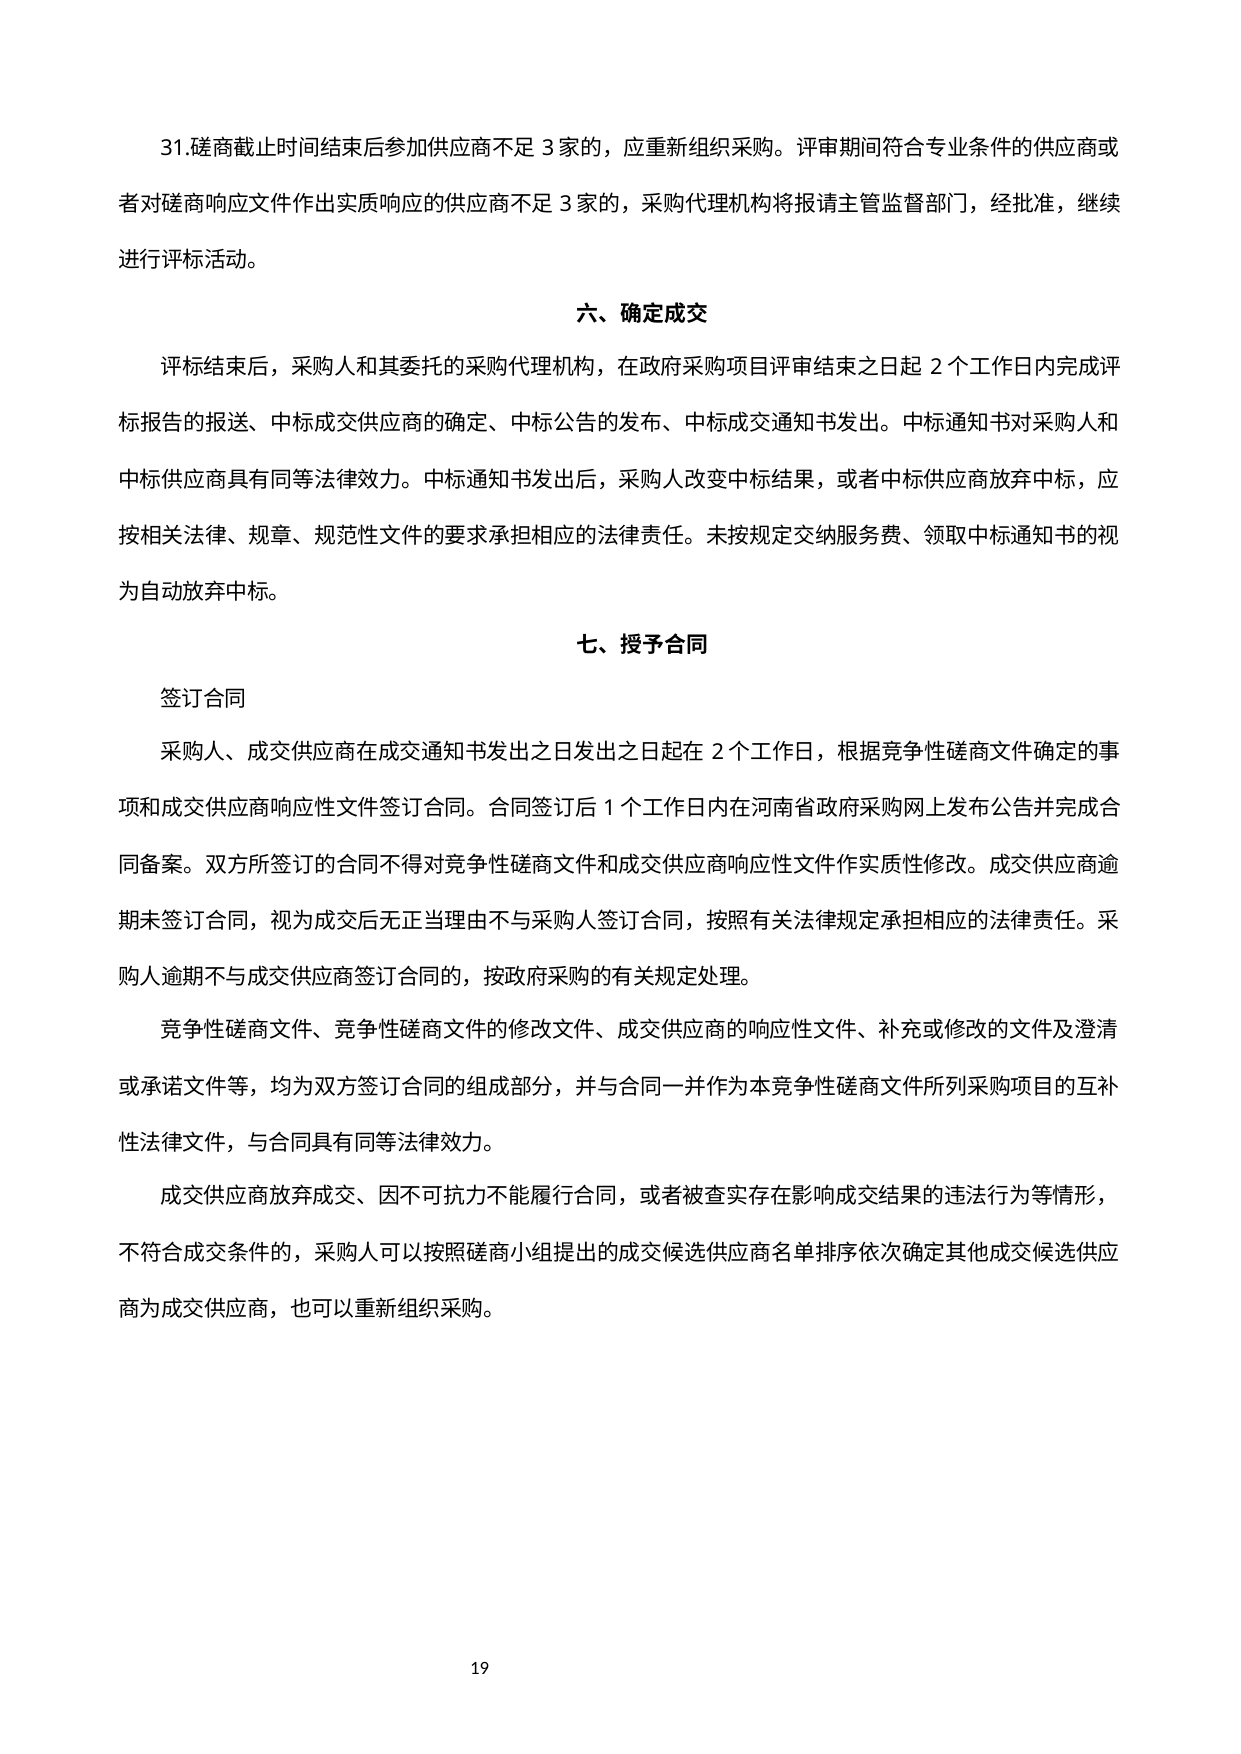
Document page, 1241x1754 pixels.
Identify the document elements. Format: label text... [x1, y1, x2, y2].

text 七、授予合同 [118, 624, 1122, 662]
text 采购人、成交供应商在成交通知书发出之日发出之日起在2个工作日，根据竞争性磋商文件确定的事项和成交供应商响应性文件签订合同。合同签订后1个工作日内在河南省政府采购网上发布公告并完成合同备案。双方所签订的合同不得对竞争性磋商文件和成交供应商响应性文件作实质性修改。成交供应商逾期未签订合同，视为成交后无正当理由不与采购人签订合同，按照有关法律规定承担相应的法律责任。采购人逾期不与成交供应商签订合同的，按政府采购的有关规定处理。 [118, 731, 1122, 994]
text 评标结束后，采购人和其委托的采购代理机构，在政府采购项目评审结束之日起2个工作日内完成评标报告的报送、中标成交供应商的确定、中标公告的发布、中标成交通知书发出。中标通知书对采购人和中标供应商具有同等法律效力。中标通知书发出后，采购人改变中标结果，或者中标供应商放弃中标，应按相关法律、规章、规范性文件的要求承担相应的法律责任。未按规定交纳服务费、领取中标通知书的视为自动放弃中标。 [118, 346, 1122, 609]
text 签订合同 [118, 678, 1122, 715]
text 六、确定成交 [118, 293, 1122, 330]
text 31.磋商截止时间结束后参加供应商不足3家的，应重新组织采购。评审期间符合专业条件的供应商或者对磋商响应文件作出实质响应的供应商不足3家的，采购代理机构将报请主管监督部门，经批准，继续进行评标活动。 [118, 127, 1122, 277]
text 成交供应商放弃成交、因不可抗力不能履行合同，或者被查实存在影响成交结果的违法行为等情形，不符合成交条件的，采购人可以按照磋商小组提出的成交候选供应商名单排序依次确定其他成交候选供应商为成交供应商，也可以重新组织采购。 [118, 1175, 1122, 1325]
text 竞争性磋商文件、竞争性磋商文件的修改文件、成交供应商的响应性文件、补充或修改的文件及澄清或承诺文件等，均为双方签订合同的组成部分，并与合同一并作为本竞争性磋商文件所列采购项目的互补性法律文件，与合同具有同等法律效力。 [118, 1009, 1122, 1159]
